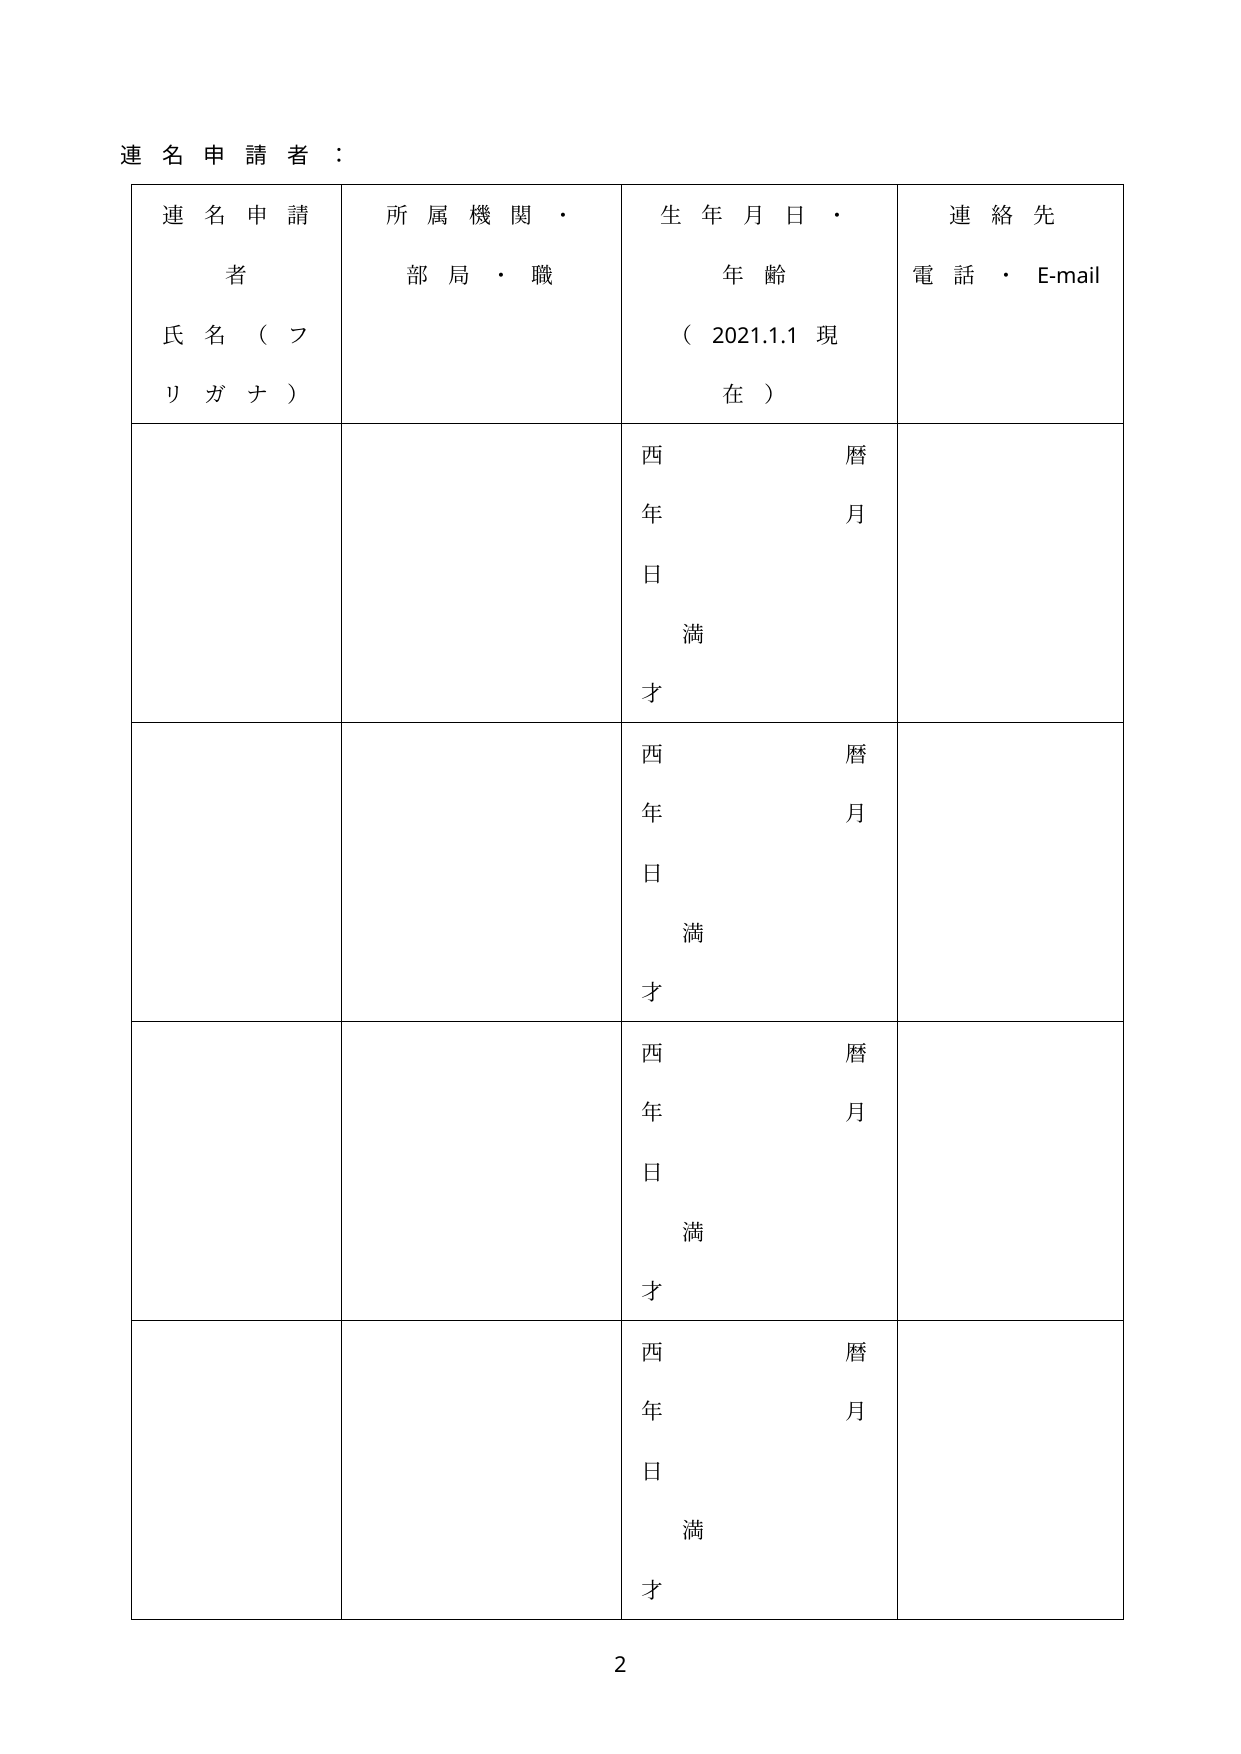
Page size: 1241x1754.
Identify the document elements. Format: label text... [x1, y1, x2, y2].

table_header 連名申請者 氏名（フリガナ） [132, 185, 341, 423]
table_header 所属機関・部局・職 [342, 185, 621, 423]
table_cell [898, 1321, 1123, 1619]
table_cell [342, 424, 621, 722]
table_cell [342, 1321, 621, 1619]
table_cell 西暦 年 月 日 満 才 [622, 1022, 897, 1320]
table_cell [898, 1022, 1123, 1320]
table_cell [132, 723, 341, 1021]
table_cell [132, 1321, 341, 1619]
table_cell [898, 723, 1123, 1021]
table_cell 西暦 年 月 日 満 才 [622, 723, 897, 1021]
table_cell 西暦 年 月 日 満 才 [622, 424, 897, 722]
table_cell 西暦 年 月 日 満 才 [622, 1321, 897, 1619]
table_cell [342, 723, 621, 1021]
table_cell [132, 1022, 341, 1320]
table_cell [898, 424, 1123, 722]
table_header 生年月日・年齢 （2021.1.1現在） [622, 185, 897, 423]
table_cell [132, 424, 341, 722]
table_header 連絡先 電話・E-mail [898, 185, 1123, 423]
table_cell [342, 1022, 621, 1320]
text 連名申請者： [120, 124, 1120, 184]
